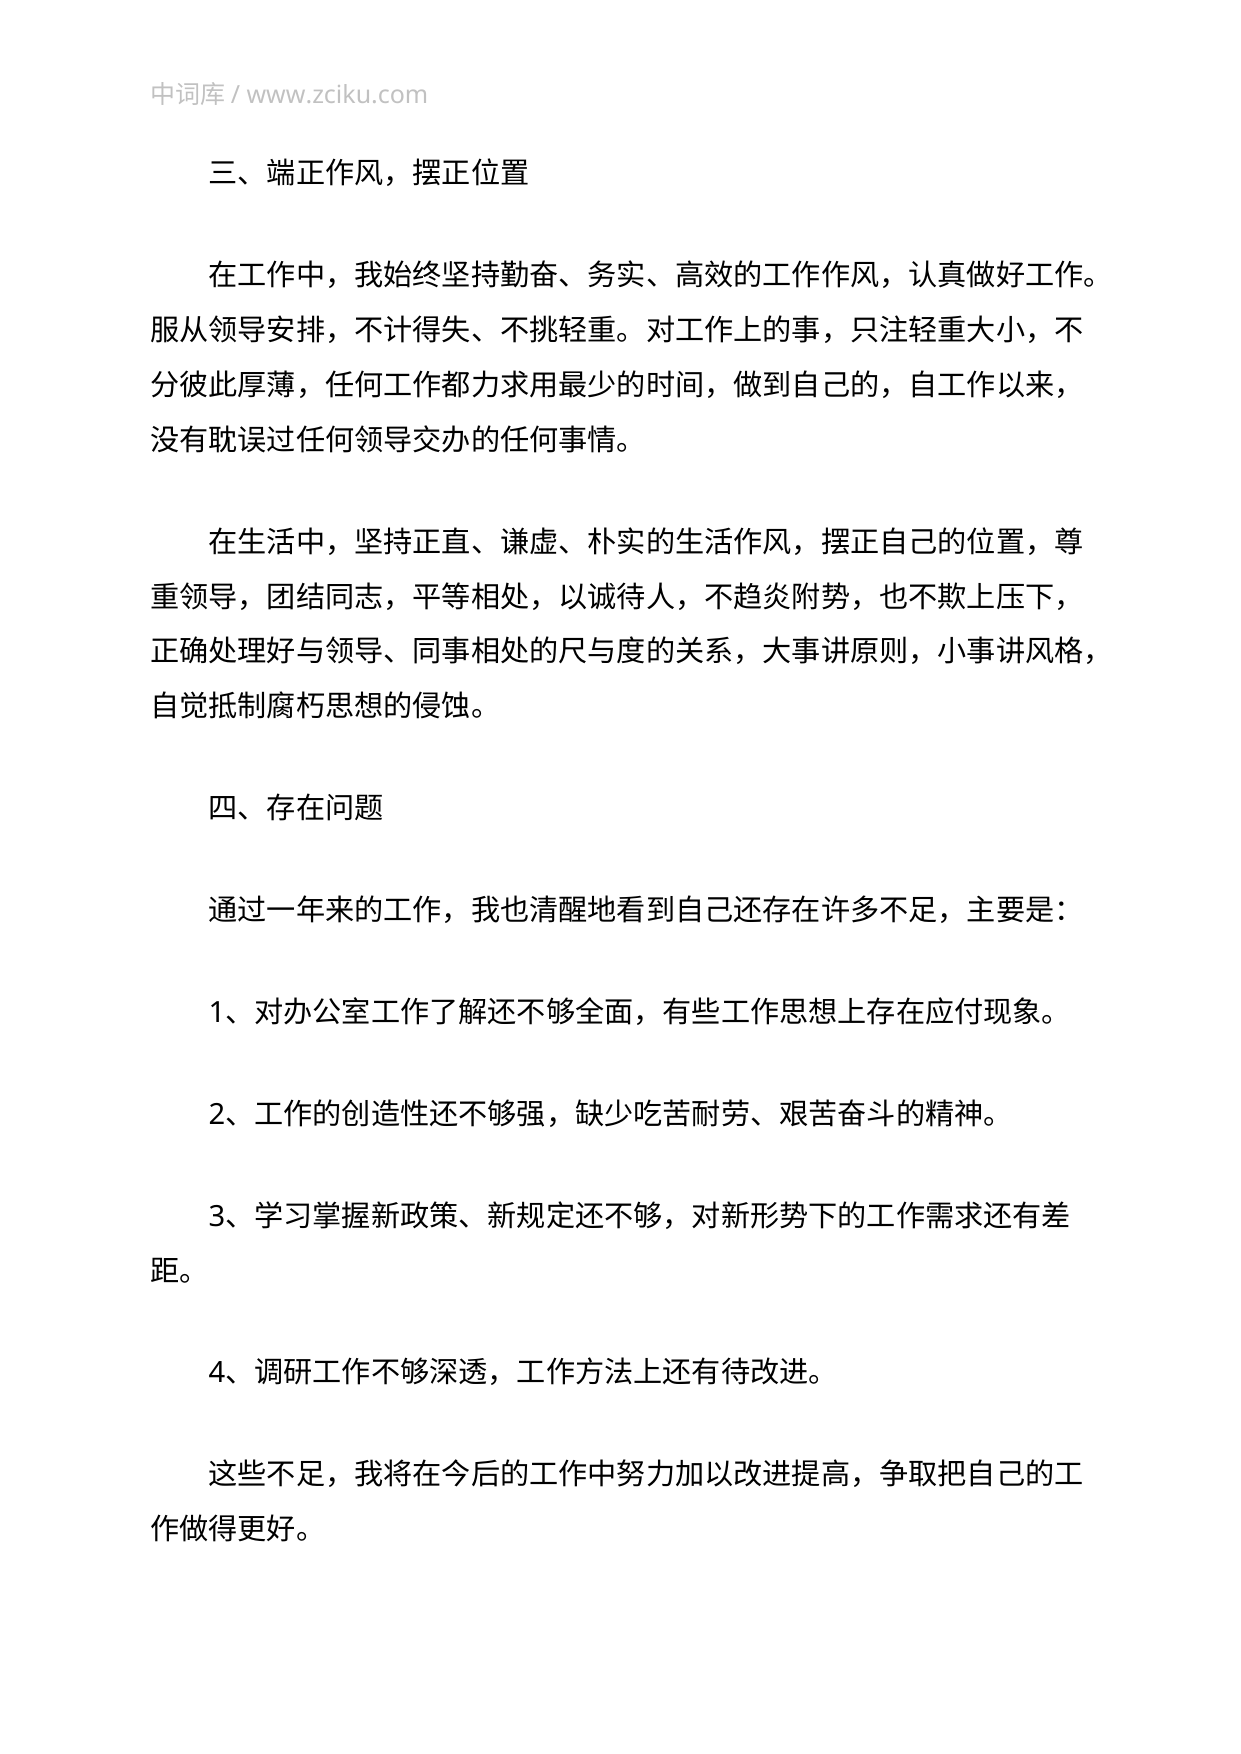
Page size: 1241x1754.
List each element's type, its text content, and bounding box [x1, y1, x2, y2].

text 在生活中，坚持正直、谦虚、朴实的生活作风，摆正自己的位置，尊重领导，团结同志，平等相处，以诚待人，不趋炎附势，也不欺上压下，正确处理好与领导、同事相处的尺与度的关系，大事讲原则，小事讲风格，自觉抵制腐朽思想的侵蚀。 [150, 518, 1090, 725]
text 2、工作的创造性还不够强，缺少吃苦耐劳、艰苦奋斗的精神。 [150, 1090, 1090, 1133]
text 四、存在问题 [150, 785, 1090, 827]
text 4、调研工作不够深透，工作方法上还有待改进。 [150, 1349, 1090, 1391]
text 通过一年来的工作，我也清醒地看到自己还存在许多不足，主要是： [150, 886, 1090, 929]
text 1、对办公室工作了解还不够全面，有些工作思想上存在应付现象。 [150, 988, 1090, 1031]
text 在工作中，我始终坚持勤奋、务实、高效的工作作风，认真做好工作。服从领导安排，不计得失、不挑轻重。对工作上的事，只注轻重大小，不分彼此厚薄，任何工作都力求用最少的时间，做到自己的，自工作以来，没有耽误过任何领导交办的任何事情。 [150, 252, 1090, 459]
text 3、学习掌握新政策、新规定还不够，对新形势下的工作需求还有差距。 [150, 1192, 1090, 1289]
text 这些不足，我将在今后的工作中努力加以改进提高，争取把自己的工作做得更好。 [150, 1451, 1090, 1548]
text 三、端正作风，摆正位置 [150, 150, 1090, 192]
